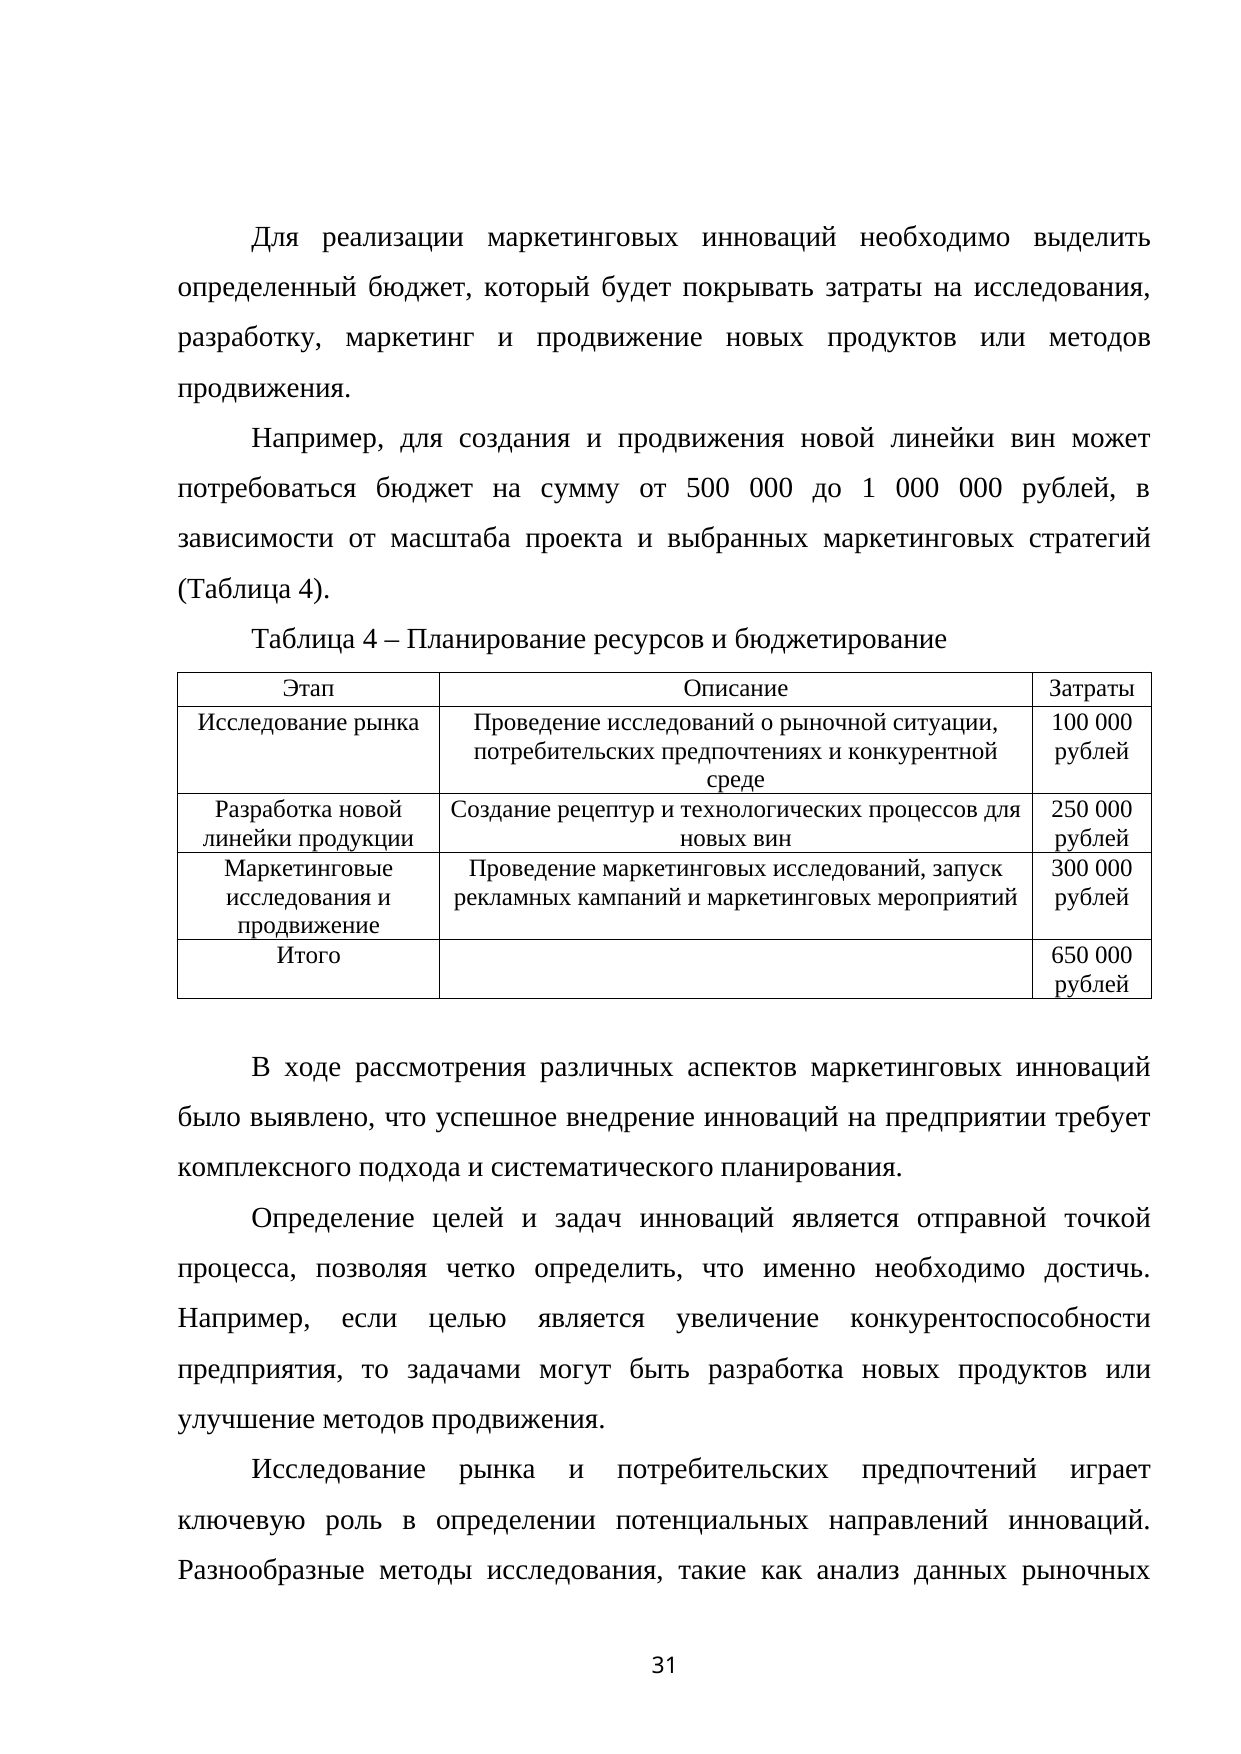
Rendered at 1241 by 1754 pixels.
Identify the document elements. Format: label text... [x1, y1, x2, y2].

table_cell Проведение исследований о рыночной ситуации, потребительских предпочтениях и конкурентной среде [440, 707, 1032, 793]
table_cell Создание рецептур и технологических процессов для новых вин [440, 794, 1032, 852]
table_cell Итого [178, 940, 439, 998]
table_cell 100 000 рублей [1033, 707, 1151, 793]
table_cell 300 000 рублей [1033, 853, 1151, 939]
table_cell Маркетинговые исследования и продвижение [178, 853, 439, 939]
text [177, 1451, 1152, 1586]
table_header Описание [440, 673, 1032, 706]
table_cell Проведение маркетинговых исследований, запуск рекламных кампаний и маркетинговых мероприятий [440, 853, 1032, 939]
table_cell 650 000 рублей [1033, 940, 1151, 998]
table_cell [440, 940, 1032, 998]
text Для реализации маркетинговых инноваций необходимо выделить определенный бюджет, который будет покрывать затраты на исследования, разработку, маркетинг и продвижение новых продуктов или методов продвижения. [177, 219, 1152, 403]
table_cell Разработка новой линейки продукции [178, 794, 439, 852]
text Таблица 4 – Планирование ресурсов и бюджетирование [177, 621, 1152, 655]
text Например, для создания и продвижения новой линейки вин может потребоваться бюджет на сумму от 500 000 до 1 000 000 рублей, в зависимости от масштаба проекта и выбранных маркетинговых стратегий (Таблица 4). [177, 420, 1152, 604]
table_header Этап [178, 673, 439, 706]
text В ходе рассмотрения различных аспектов маркетинговых инноваций было выявлено, что успешное внедрение инноваций на предприятии требует комплексного подхода и систематического планирования. [177, 1049, 1152, 1183]
text Определение целей и задач инноваций является отправной точкой процесса, позволяя четко определить, что именно необходимо достичь. Например, если целью является увеличение конкурентоспособности предприятия, то задачами могут быть разработка новых продуктов или улучшение методов продвижения. [177, 1200, 1152, 1435]
table_header Затраты [1033, 673, 1151, 706]
table_cell 250 000 рублей [1033, 794, 1151, 852]
table_cell Исследование рынка [178, 707, 439, 793]
